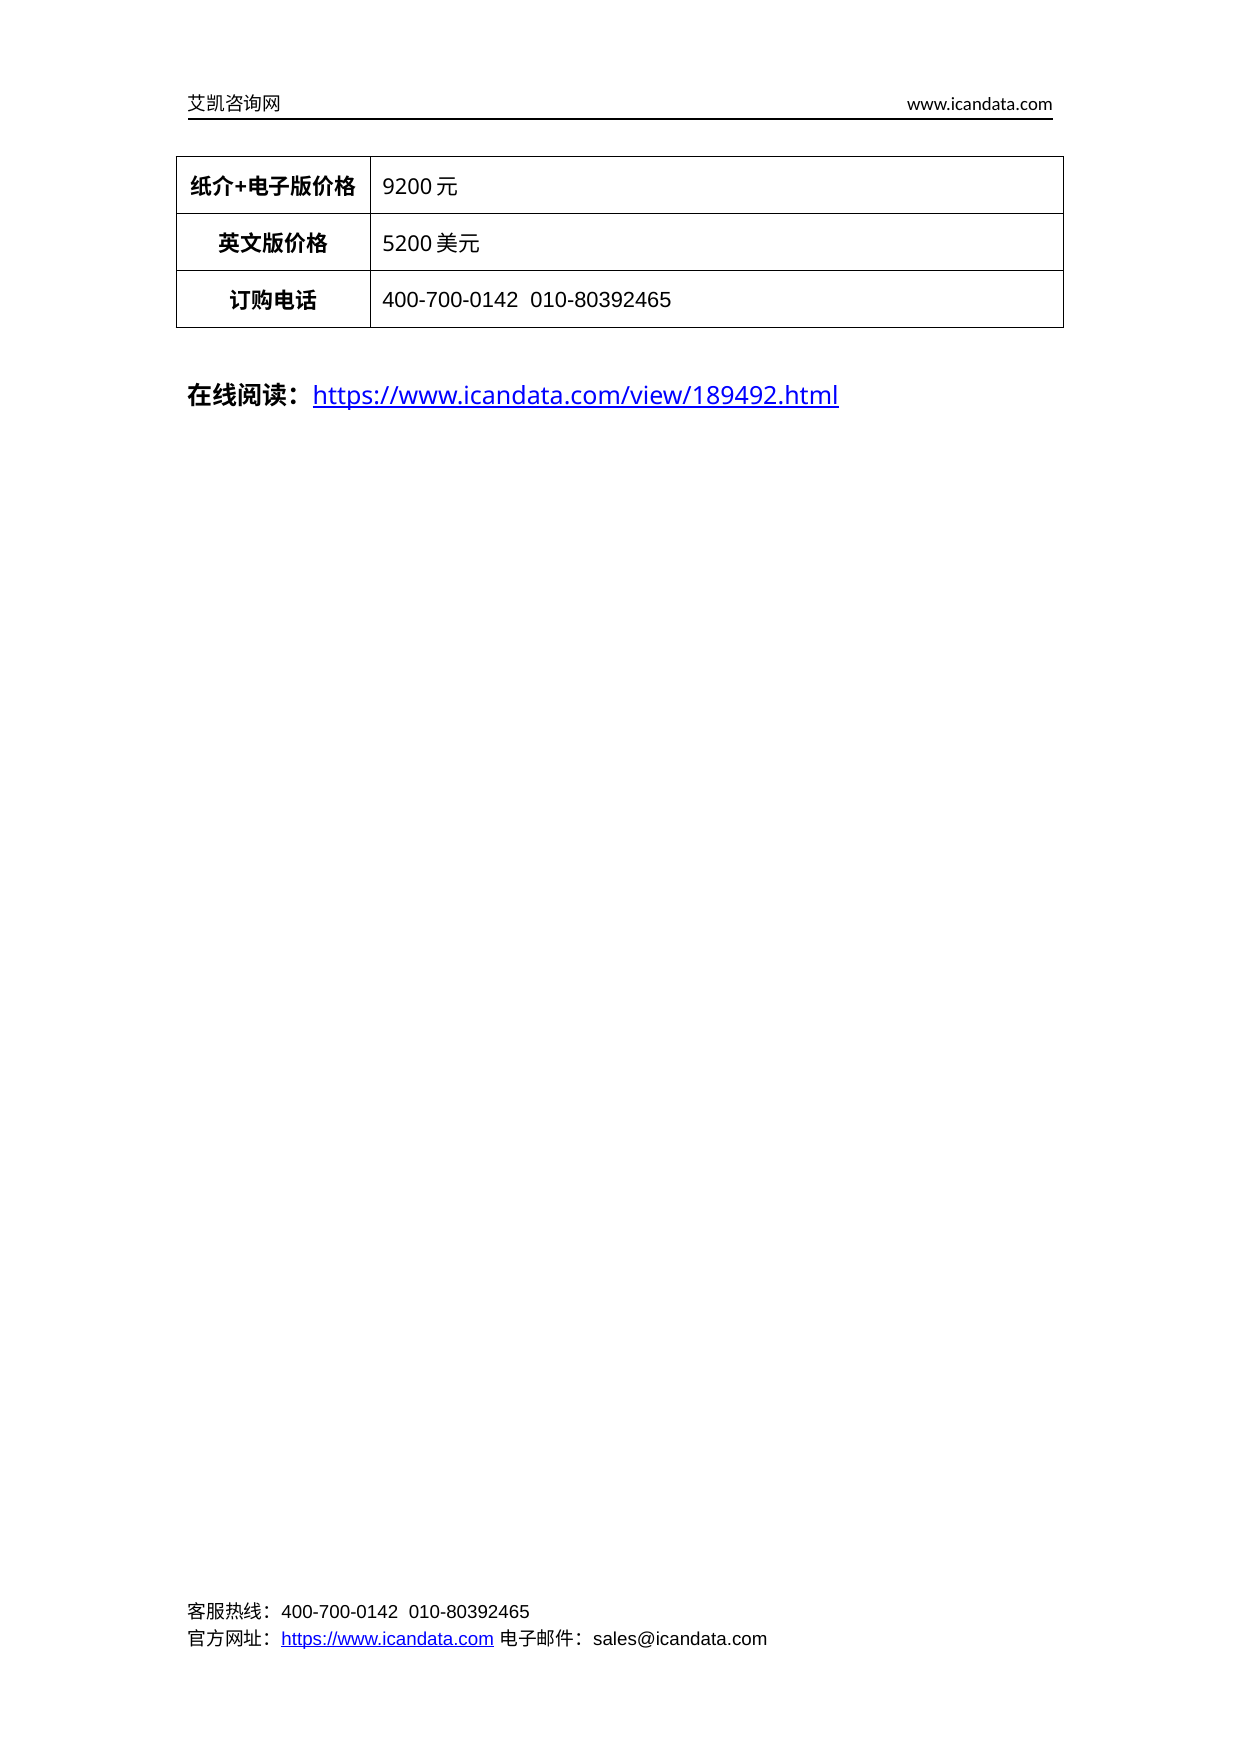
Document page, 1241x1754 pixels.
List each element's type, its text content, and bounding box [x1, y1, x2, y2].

table_cell 订购电话 [177, 271, 370, 327]
table_cell 英文版价格 [177, 214, 370, 270]
table_cell 纸介+电子版价格 [177, 157, 370, 213]
text 在线阅读：https://www.icandata.com/view/189492.html [187, 361, 1053, 426]
table_cell 9200元 [371, 157, 1063, 213]
table_cell 400-700-0142 010-80392465 [371, 271, 1063, 327]
table_cell 5200美元 [371, 214, 1063, 270]
